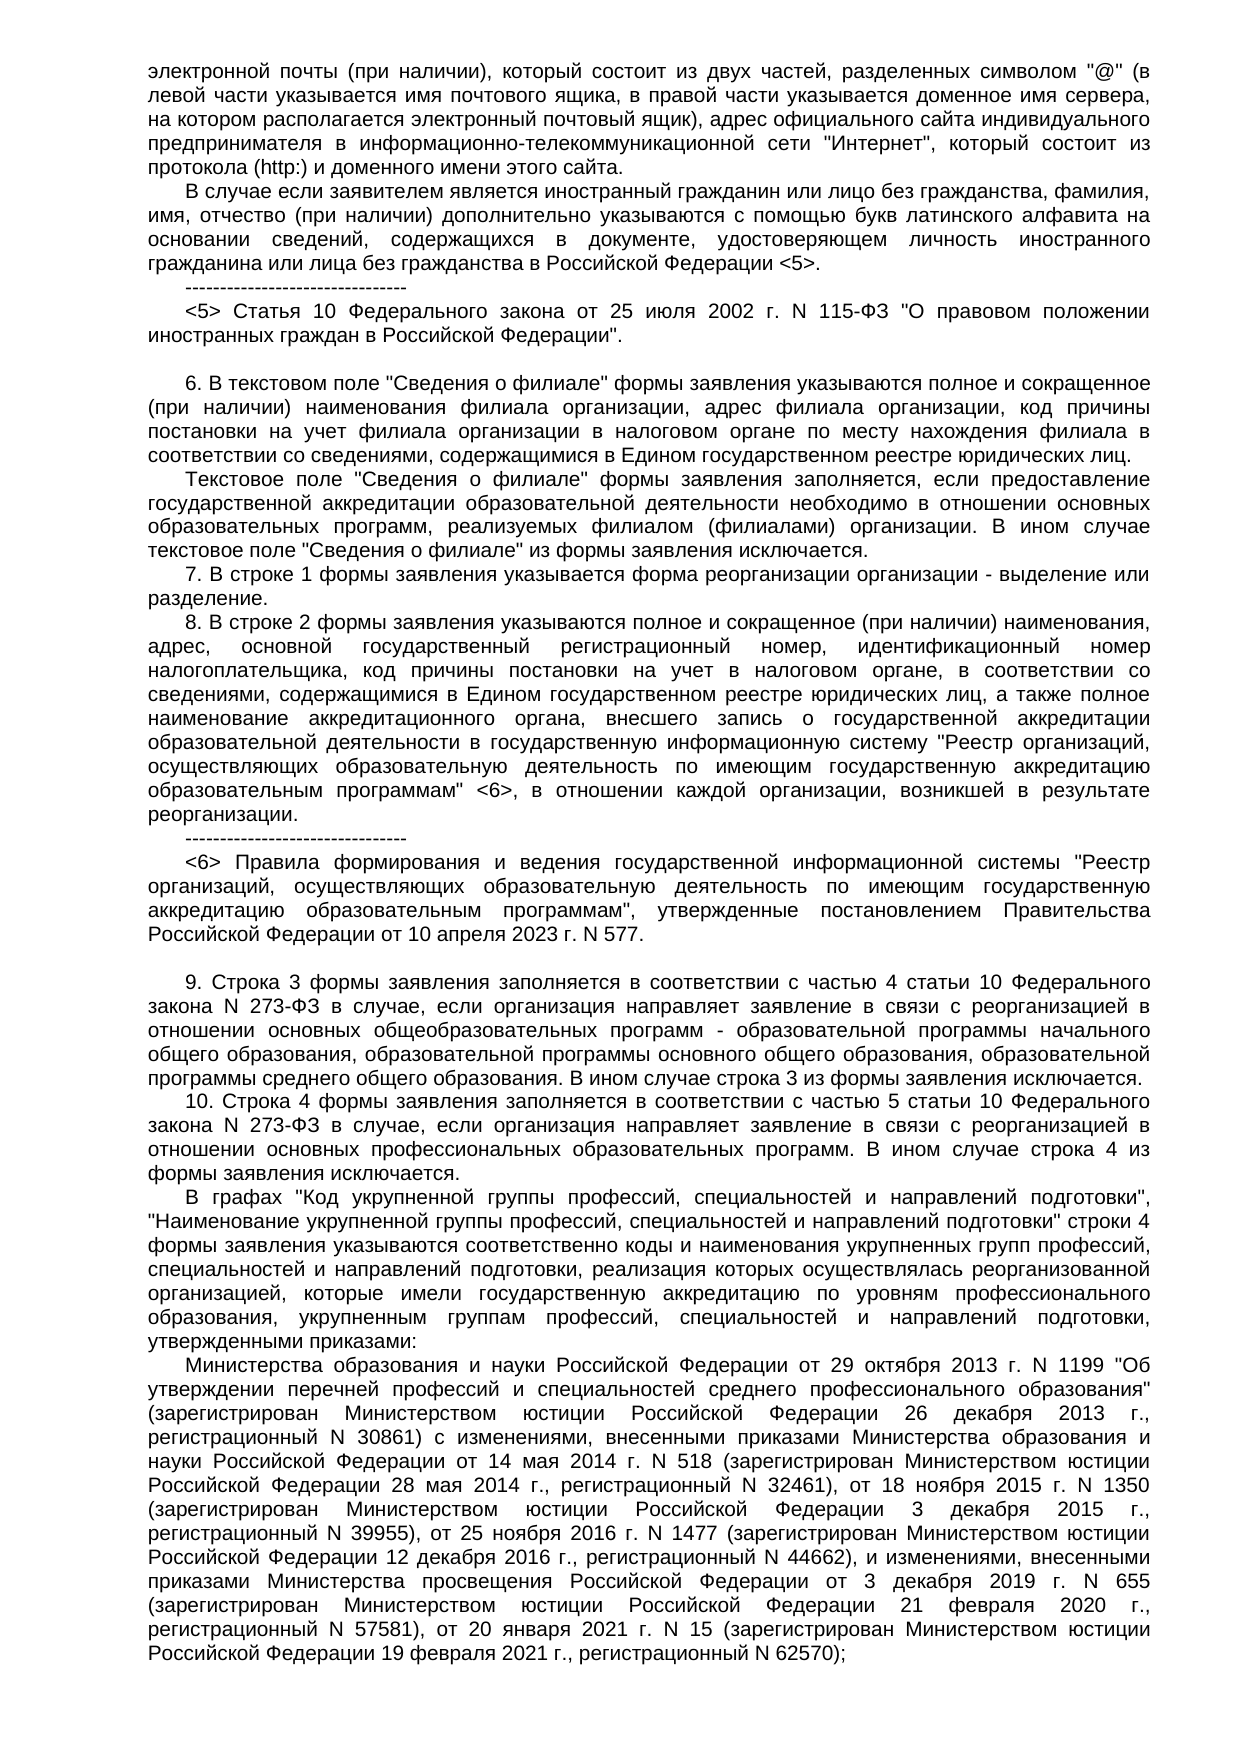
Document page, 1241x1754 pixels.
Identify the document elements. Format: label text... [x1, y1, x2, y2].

text -------------------------------- [148, 275, 1152, 299]
text -------------------------------- [148, 826, 1152, 850]
text <5> Статья 10 Федерального закона от 25 июля 2002 г. N 115-ФЗ "О правовом положении иностранных граждан в Российской Федерации". [148, 299, 1152, 347]
text 7. В строке 1 формы заявления указывается форма реорганизации организации - выделение или разделение. [148, 562, 1152, 610]
text В случае если заявителем является иностранный гражданин или лицо без гражданства, фамилия, имя, отчество (при наличии) дополнительно указываются с помощью букв латинского алфавита на основании сведений, содержащихся в документе, удостоверяющем личность иностранного гражданина или лица без гражданства в Российской Федерации <5>. [148, 179, 1152, 275]
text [148, 59, 1152, 179]
text 9. Строка 3 формы заявления заполняется в соответствии с частью 4 статьи 10 Федерального закона N 273-ФЗ в случае, если организация направляет заявление в связи с реорганизацией в отношении основных общеобразовательных программ - образовательной программы начального общего образования, образовательной программы основного общего образования, образовательной программы среднего общего образования. В ином случае строка 3 из формы заявления исключается. [148, 969, 1152, 1089]
text 6. В текстовом поле "Сведения о филиале" формы заявления указываются полное и сокращенное (при наличии) наименования филиала организации, адрес филиала организации, код причины постановки на учет филиала организации в налоговом органе по месту нахождения филиала в соответствии со сведениями, содержащимися в Едином государственном реестре юридических лиц. [148, 371, 1152, 466]
text Текстовое поле "Сведения о филиале" формы заявления заполняется, если предоставление государственной аккредитации образовательной деятельности необходимо в отношении основных образовательных программ, реализуемых филиалом (филиалами) организации. В ином случае текстовое поле "Сведения о филиале" из формы заявления исключается. [148, 466, 1152, 562]
text 10. Строка 4 формы заявления заполняется в соответствии с частью 5 статьи 10 Федерального закона N 273-ФЗ в случае, если организация направляет заявление в связи с реорганизацией в отношении основных профессиональных образовательных программ. В ином случае строка 4 из формы заявления исключается. [148, 1089, 1152, 1185]
text <6> Правила формирования и ведения государственной информационной системы "Реестр организаций, осуществляющих образовательную деятельность по имеющим государственную аккредитацию образовательным программам", утвержденные постановлением Правительства Российской Федерации от 10 апреля 2023 г. N 577. [148, 850, 1152, 946]
text В графах "Код укрупненной группы профессий, специальностей и направлений подготовки", "Наименование укрупненной группы профессий, специальностей и направлений подготовки" строки 4 формы заявления указываются соответственно коды и наименования укрупненных групп профессий, специальностей и направлений подготовки, реализация которых осуществлялась реорганизованной организацией, которые имели государственную аккредитацию по уровням профессионального образования, укрупненным группам профессий, специальностей и направлений подготовки, утвержденными приказами: [148, 1185, 1152, 1353]
text Министерства образования и науки Российской Федерации от 29 октября 2013 г. N 1199 "Об утверждении перечней профессий и специальностей среднего профессионального образования" (зарегистрирован Министерством юстиции Российской Федерации 26 декабря 2013 г., регистрационный N 30861) с изменениями, внесенными приказами Министерства образования и науки Российской Федерации от 14 мая 2014 г. N 518 (зарегистрирован Министерством юстиции Российской Федерации 28 мая 2014 г., регистрационный N 32461), от 18 ноября 2015 г. N 1350 (зарегистрирован Министерством юстиции Российской Федерации 3 декабря 2015 г., регистрационный N 39955), от 25 ноября 2016 г. N 1477 (зарегистрирован Министерством юстиции Российской Федерации 12 декабря 2016 г., регистрационный N 44662), и изменениями, внесенными приказами Министерства просвещения Российской Федерации от 3 декабря 2019 г. N 655 (зарегистрирован Министерством юстиции Российской Федерации 21 февраля 2020 г., регистрационный N 57581), от 20 января 2021 г. N 15 (зарегистрирован Министерством юстиции Российской Федерации 19 февраля 2021 г., регистрационный N 62570); [148, 1353, 1152, 1664]
text 8. В строке 2 формы заявления указываются полное и сокращенное (при наличии) наименования, адрес, основной государственный регистрационный номер, идентификационный номер налогоплательщика, код причины постановки на учет в налоговом органе, в соответствии со сведениями, содержащимися в Едином государственном реестре юридических лиц, а также полное наименование аккредитационного органа, внесшего запись о государственной аккредитации образовательной деятельности в государственную информационную систему "Реестр организаций, осуществляющих образовательную деятельность по имеющим государственную аккредитацию образовательным программам" <6>, в отношении каждой организации, возникшей в результате реорганизации. [148, 610, 1152, 826]
